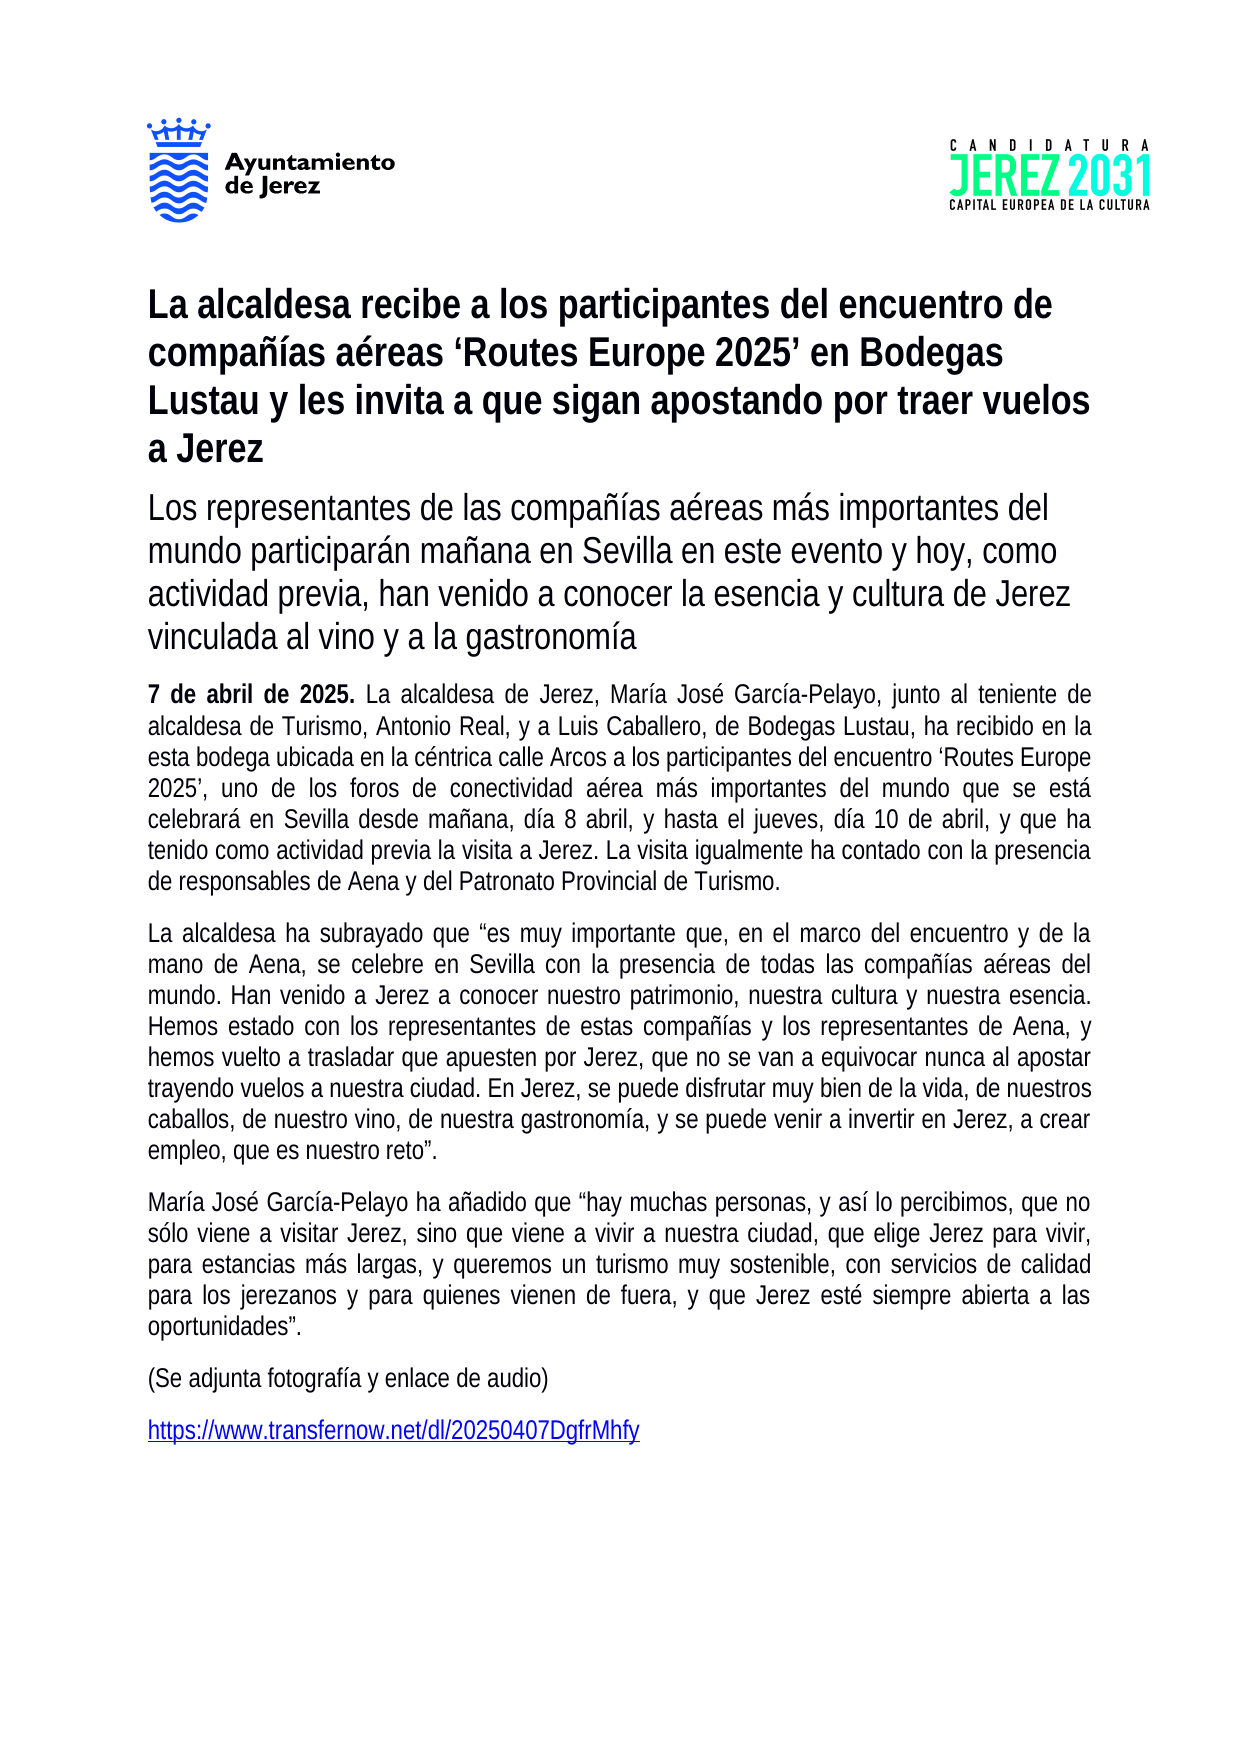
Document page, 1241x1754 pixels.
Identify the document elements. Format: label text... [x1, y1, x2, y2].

text Los representantes de las compañías aéreas más importantes del mundo participarán mañana en Sevilla en este evento y hoy, como actividad previa, han venido a conocer la esencia y cultura de Jerez vinculada al vino y a la gastronomía [148, 486, 1092, 658]
text María José García-Pelayo ha añadido que “hay muchas personas, y así lo percibimos, que no sólo viene a visitar Jerez, sino que viene a vivir a nuestra ciudad, que elige Jerez para vivir, para estancias más largas, y queremos un turismo muy sostenible, con servicios de calidad para los jerezanos y para quienes vienen de fuera, y que Jerez esté siempre abierta a las oportunidades”. [148, 1186, 1092, 1341]
text La alcaldesa ha subrayado que “es muy importante que, en el marco del encuentro y de la mano de Aena, se celebre en Sevilla con la presencia de todas las compañías aéreas del mundo. Han venido a Jerez a conocer nuestro patrimonio, nuestra cultura y nuestra esencia. Hemos estado con los representantes de estas compañías y los representantes de Aena, y hemos vuelto a trasladar que apuesten por Jerez, que no se van a equivocar nunca al apostar trayendo vuelos a nuestra ciudad. En Jerez, se puede disfrutar muy bien de la vida, de nuestros caballos, de nuestro vino, de nuestra gastronomía, y se puede venir a invertir en Jerez, a crear empleo, que es nuestro reto”. [148, 917, 1092, 1165]
text La alcaldesa recibe a los participantes del encuentro de compañías aéreas ‘Routes Europe 2025’ en Bodegas Lustau y les invita a que sigan apostando por traer vuelos a Jerez [148, 280, 1092, 471]
picture [132, 73, 1197, 251]
text 7 de abril de 2025. La alcaldesa de Jerez, María José García-Pelayo, junto al teniente de alcaldesa de Turismo, Antonio Real, y a Luis Caballero, de Bodegas Lustau, ha recibido en la esta bodega ubicada en la céntrica calle Arcos a los participantes del encuentro ‘Routes Europe 2025’, uno de los foros de conectividad aérea más importantes del mundo que se está celebrará en Sevilla desde mañana, día 8 abril, y hasta el jueves, día 10 de abril, y que ha tenido como actividad previa la visita a Jerez. La visita igualmente ha contado con la presencia de responsables de Aena y del Patronato Provincial de Turismo. [148, 678, 1092, 896]
text https://www.transfernow.net/dl/20250407DgfrMhfy [148, 1414, 1092, 1445]
text (Se adjunta fotografía y enlace de audio) [148, 1362, 1092, 1393]
